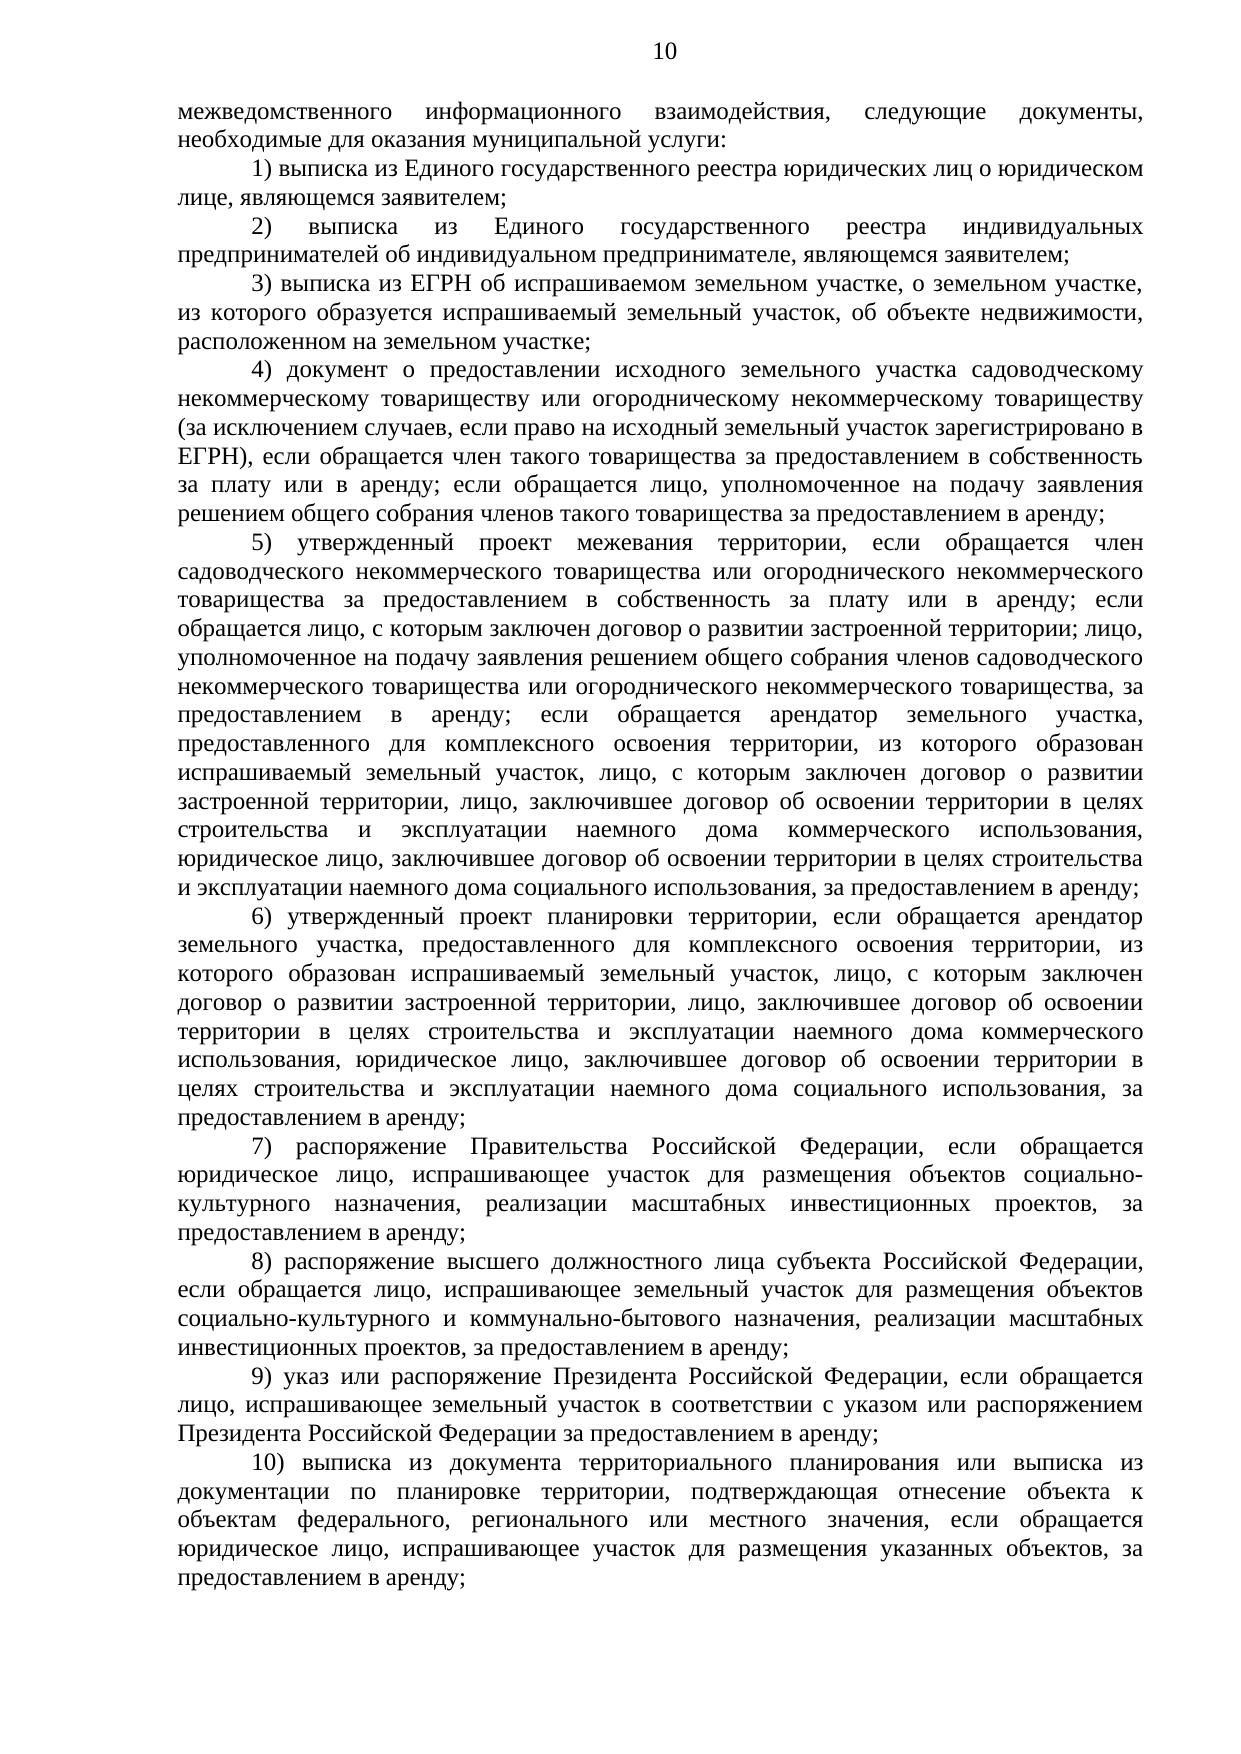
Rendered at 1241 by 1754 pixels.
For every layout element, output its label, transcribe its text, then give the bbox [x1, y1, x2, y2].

text 7) распоряжение Правительства Российской Федерации, если обращается юридическое лицо, испрашивающее участок для размещения объектов социально-культурного назначения, реализации масштабных инвестиционных проектов, за предоставлением в аренду; [177, 1131, 1144, 1246]
text 3) выписка из ЕГРН об испрашиваемом земельном участке, о земельном участке, из которого образуется испрашиваемый земельный участок, об объекте недвижимости, расположенном на земельном участке; [177, 268, 1144, 354]
text 10) выписка из документа территориального планирования или выписка из документации по планировке территории, подтверждающая отнесение объекта к объектам федерального, регионального или местного значения, если обращается юридическое лицо, испрашивающее участок для размещения указанных объектов, за предоставлением в аренду; [177, 1447, 1144, 1591]
text 6) утвержденный проект планировки территории, если обращается арендатор земельного участка, предоставленного для комплексного освоения территории, из которого образован испрашиваемый земельный участок, лицо, с которым заключен договор о развитии застроенной территории, лицо, заключившее договор об освоении территории в целях строительства и эксплуатации наемного дома коммерческого использования, юридическое лицо, заключившее договор об освоении территории в целях строительства и эксплуатации наемного дома социального использования, за предоставлением в аренду; [177, 901, 1144, 1131]
text 1) выписка из Единого государственного реестра юридических лиц о юридическом лице, являющемся заявителем; [177, 153, 1144, 211]
text 4) документ о предоставлении исходного земельного участка садоводческому некоммерческому товариществу или огородническому некоммерческому товариществу (за исключением случаев, если право на исходный земельный участок зарегистрировано в ЕГРН), если обращается член такого товарищества за предоставлением в собственность за плату или в аренду; если обращается лицо, уполномоченное на подачу заявления решением общего собрания членов такого товарищества за предоставлением в аренду; [177, 354, 1144, 527]
text 8) распоряжение высшего должностного лица субъекта Российской Федерации, если обращается лицо, испрашивающее земельный участок для размещения объектов социально-культурного и коммунально-бытового назначения, реализации масштабных инвестиционных проектов, за предоставлением в аренду; [177, 1246, 1144, 1361]
text 5) утвержденный проект межевания территории, если обращается член садоводческого некоммерческого товарищества или огороднического некоммерческого товарищества за предоставлением в собственность за плату или в аренду; если обращается лицо, с которым заключен договор о развитии застроенной территории; лицо, уполномоченное на подачу заявления решением общего собрания членов садоводческого некоммерческого товарищества или огороднического некоммерческого товарищества, за предоставлением в аренду; если обращается арендатор земельного участка, предоставленного для комплексного освоения территории, из которого образован испрашиваемый земельный участок, лицо, с которым заключен договор о развитии застроенной территории, лицо, заключившее договор об освоении территории в целях строительства и эксплуатации наемного дома коммерческого использования, юридическое лицо, заключившее договор об освоении территории в целях строительства и эксплуатации наемного дома социального использования, за предоставлением в аренду; [177, 527, 1144, 901]
text 2) выписка из Единого государственного реестра индивидуальных предпринимателей об индивидуальном предпринимателе, являющемся заявителем; [177, 211, 1144, 268]
text 9) указ или распоряжение Президента Российской Федерации, если обращается лицо, испрашивающее земельный участок в соответствии с указом или распоряжением Президента Российской Федерации за предоставлением в аренду; [177, 1361, 1144, 1447]
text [177, 96, 1144, 153]
